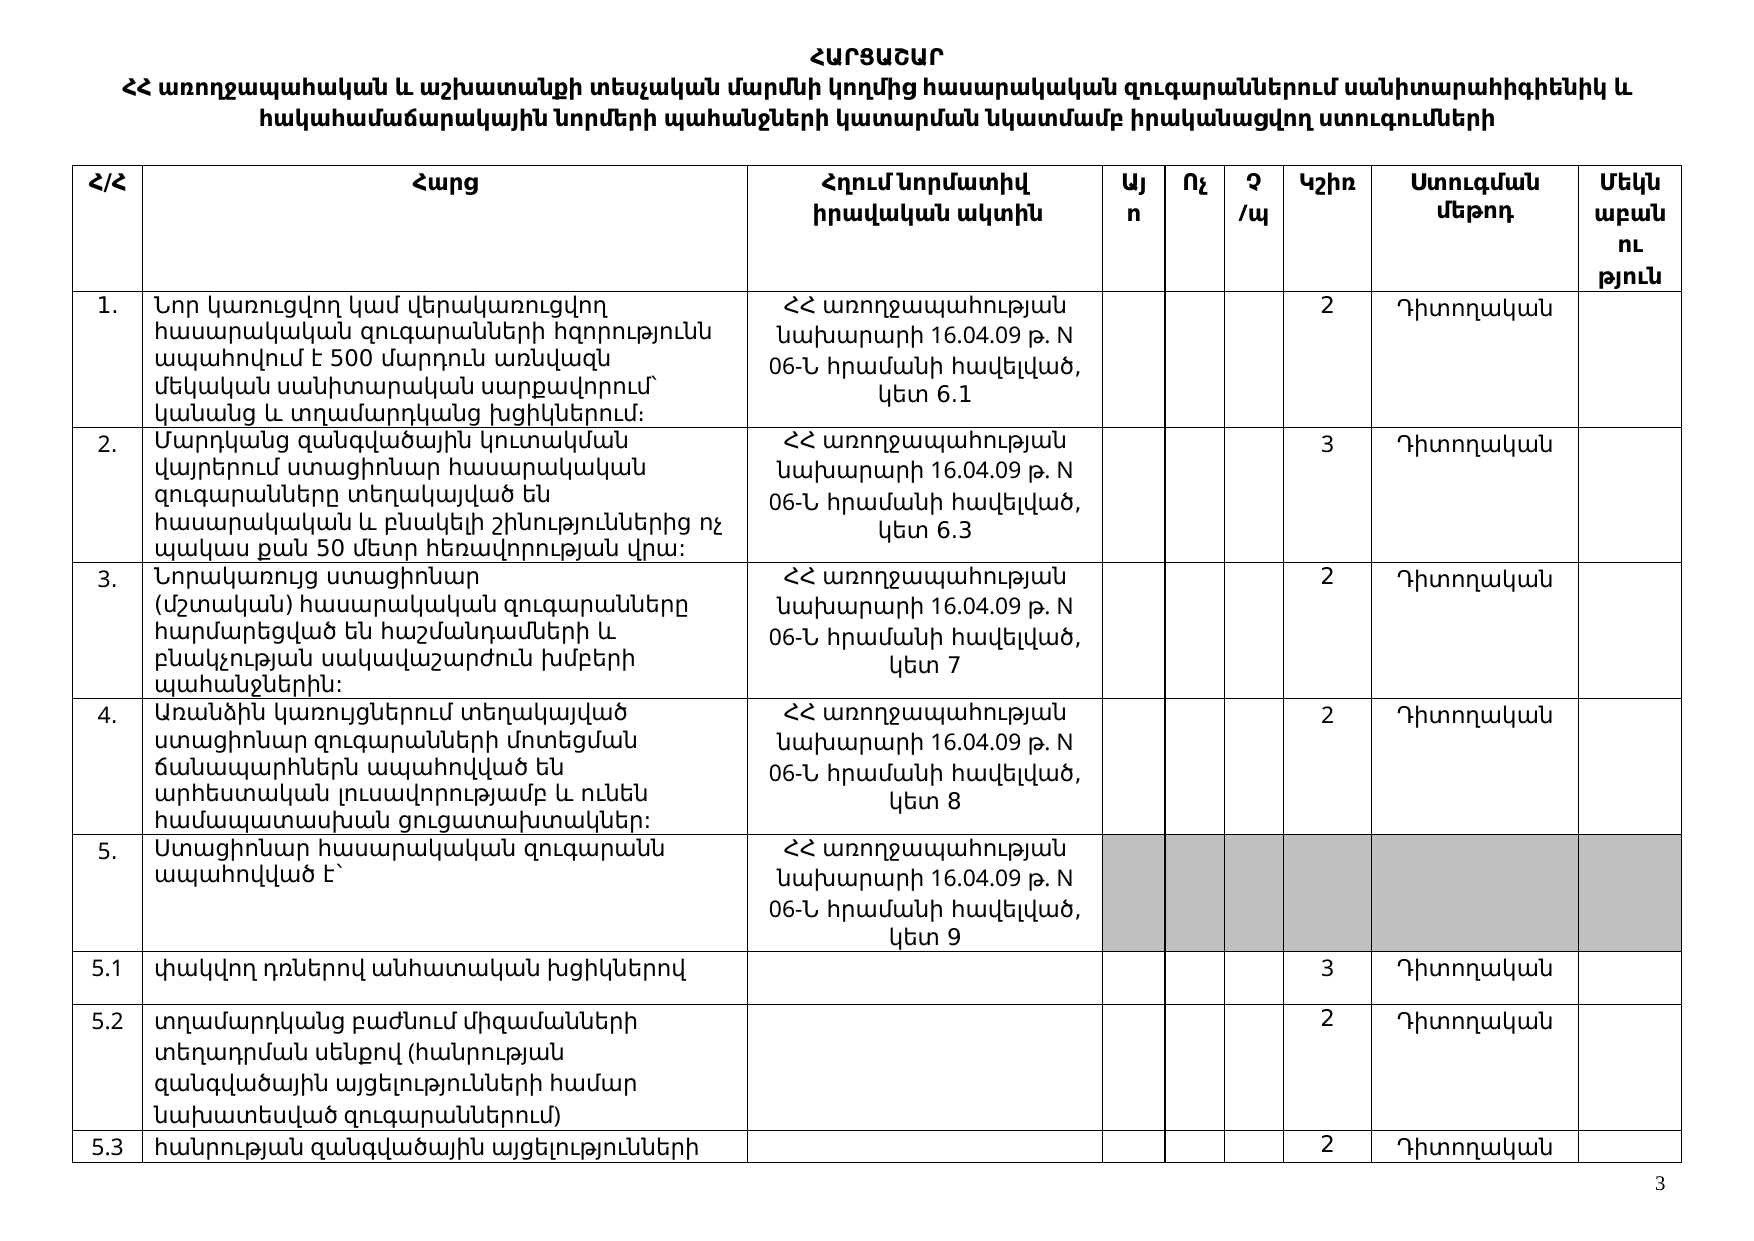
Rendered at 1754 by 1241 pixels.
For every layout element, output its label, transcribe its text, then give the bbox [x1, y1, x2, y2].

table_cell [1166, 428, 1224, 562]
table_cell [1225, 1131, 1283, 1162]
table_cell 1. [73, 292, 142, 427]
table_cell 4. [73, 699, 142, 834]
table_cell [1284, 835, 1371, 951]
table_cell [1103, 563, 1164, 698]
table_cell Դիտողական [1372, 1005, 1578, 1130]
table_cell 5. [73, 835, 142, 951]
table_cell Հարց [143, 166, 747, 291]
table_cell ՀՀ առողջապահության նախարարի 16.04.09 թ. N 06-Ն հրամանի հավելված, կետ 8 [748, 699, 1102, 834]
table_cell [1103, 952, 1164, 1004]
table_cell [1166, 292, 1224, 427]
table_cell Դիտողական [1372, 952, 1578, 1004]
table_cell Մեկնաբանու թյուն [1579, 166, 1681, 291]
table_cell [1103, 428, 1164, 562]
table_cell [1103, 1005, 1164, 1130]
table_cell ՀՀ առողջապահության նախարարի 16.04.09 թ. N 06-Ն հրամանի հավելված, կետ 6.3 [748, 428, 1102, 562]
table_cell [1225, 428, 1283, 562]
table_cell [1579, 428, 1681, 562]
table_cell [1579, 1005, 1681, 1130]
table_cell Կշիռ [1284, 166, 1371, 291]
table_cell Ստացիոնար հասարակական զուգարանն ապահովված է` [143, 835, 747, 951]
table_cell Ստուգման մեթոդ [1372, 166, 1578, 291]
table_cell [1103, 699, 1164, 834]
table_cell Ոչ [1166, 166, 1224, 291]
table_cell ՀՀ առողջապահության նախարարի 16.04.09 թ. N 06-Ն հրամանի հավելված, կետ 6.1 [748, 292, 1102, 427]
table_cell [1579, 835, 1681, 951]
table_cell [748, 952, 1102, 1004]
table_cell Այո [1103, 166, 1164, 291]
table_cell 5.2 [73, 1005, 142, 1130]
table_cell [1225, 292, 1283, 427]
table_cell փակվող դռներով անհատական խցիկներով [143, 952, 747, 1004]
table_header ՀԱՐՑԱՇԱՐ ՀՀ առողջապահական և աշխատանքի տեսչական մարմնի կողմից հասարակական զուգարաններում սանիտարահիգիենիկ և հակահամաճարակային նորմերի պահանջների կատարման նկատմամբ իրականացվող ստուգումների [72, 44, 1682, 165]
table_cell [1579, 952, 1681, 1004]
table_cell Դիտողական [1372, 563, 1578, 698]
table_cell Դիտողական [1372, 292, 1578, 427]
table_cell [1579, 1131, 1681, 1162]
table_cell [1103, 292, 1164, 427]
table_cell Հղում նորմատիվ իրավական ակտին [748, 166, 1102, 291]
table_cell Մարդկանց զանգվածային կուտակման վայրերում ստացիոնար հասարակական զուգարանները տեղակայված են հասարակական և բնակելի շինություններից ոչ պակաս քան 50 մետր հեռավորության վրա: [143, 428, 353, 562]
table_cell 2. [73, 428, 142, 562]
table_cell 2 [1284, 1005, 1371, 1130]
table_cell [1372, 835, 1578, 951]
table_cell [1103, 1131, 1164, 1162]
table_cell 2 [1284, 1131, 1371, 1162]
table_cell Չ/պ [1225, 166, 1283, 291]
table_cell [748, 1131, 1102, 1162]
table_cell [143, 1131, 747, 1162]
table_cell [1579, 292, 1681, 427]
table_cell 3 [1284, 428, 1371, 562]
table_cell 2 [1284, 292, 1371, 427]
table_cell 5.3 [73, 1131, 142, 1162]
table_cell 5.1 [73, 952, 142, 1004]
table_cell [748, 1005, 1102, 1130]
table_cell Առանձին կառույցներում տեղակայված ստացիոնար զուգարանների մոտեցման ճանապարհներն ապահովված են արհեստական լուսավորությամբ և ունեն համապատասխան ցուցատախտակներ: [143, 699, 747, 834]
table_cell [1166, 1131, 1224, 1162]
table_cell Մարդկանց զանգվածային կուտակման վայրերում ստացիոնար հասարակական զուգարանները տեղակայված են հասարակական և բնակելի շինություններից ոչ պակաս քան 50 մետր հեռավորության վրա: [358, 428, 747, 562]
table_cell 2 [1284, 699, 1371, 834]
table_cell [1225, 952, 1283, 1004]
table_cell Դիտողական [1372, 1131, 1578, 1162]
table_cell 3 [1284, 952, 1371, 1004]
table_cell [1225, 1005, 1283, 1130]
table_cell Նորակառույց ստացիոնար (մշտական) հասարակական զուգարանները հարմարեցված են հաշմանդամների և բնակչության սակավաշարժուն խմբերի պահանջներին: [143, 563, 747, 698]
table_cell Դիտողական [1372, 699, 1578, 834]
table_cell 2 [1284, 563, 1371, 698]
table_cell Հ/Հ [73, 166, 142, 291]
table_cell Դիտողական [1372, 428, 1578, 562]
table_cell [1225, 563, 1283, 698]
table_cell ՀՀ առողջապահության նախարարի 16.04.09 թ. N 06-Ն հրամանի հավելված, կետ 7 [748, 563, 1102, 698]
table_cell ՀՀ առողջապահության նախարարի 16.04.09 թ. N 06-Ն հրամանի հավելված, կետ 9 [748, 835, 1102, 951]
table_cell [1579, 699, 1681, 834]
table_cell [1579, 563, 1681, 698]
table_cell [1166, 699, 1224, 834]
table_cell [1166, 835, 1224, 951]
table_cell տղամարդկանց բաժնում միզամանների տեղադրման սենքով (հանրության զանգվածային այցելությունների համար նախատեսված զուգարաններում) [143, 1005, 747, 1130]
table_cell [1225, 699, 1283, 834]
table_cell 3. [73, 563, 142, 698]
table_cell [1166, 1005, 1224, 1130]
table_cell [1225, 835, 1283, 951]
table_cell [1166, 563, 1224, 698]
table_cell Նոր կառուցվող կամ վերակառուցվող հասարակական զուգարանների հզորությունն ապահովում է 500 մարդուն առնվազն մեկական սանիտարական սարքավորում՝ կանանց և տղամարդկանց խցիկներում։ [143, 292, 747, 427]
table_cell [1103, 835, 1164, 951]
table_cell [1166, 952, 1224, 1004]
